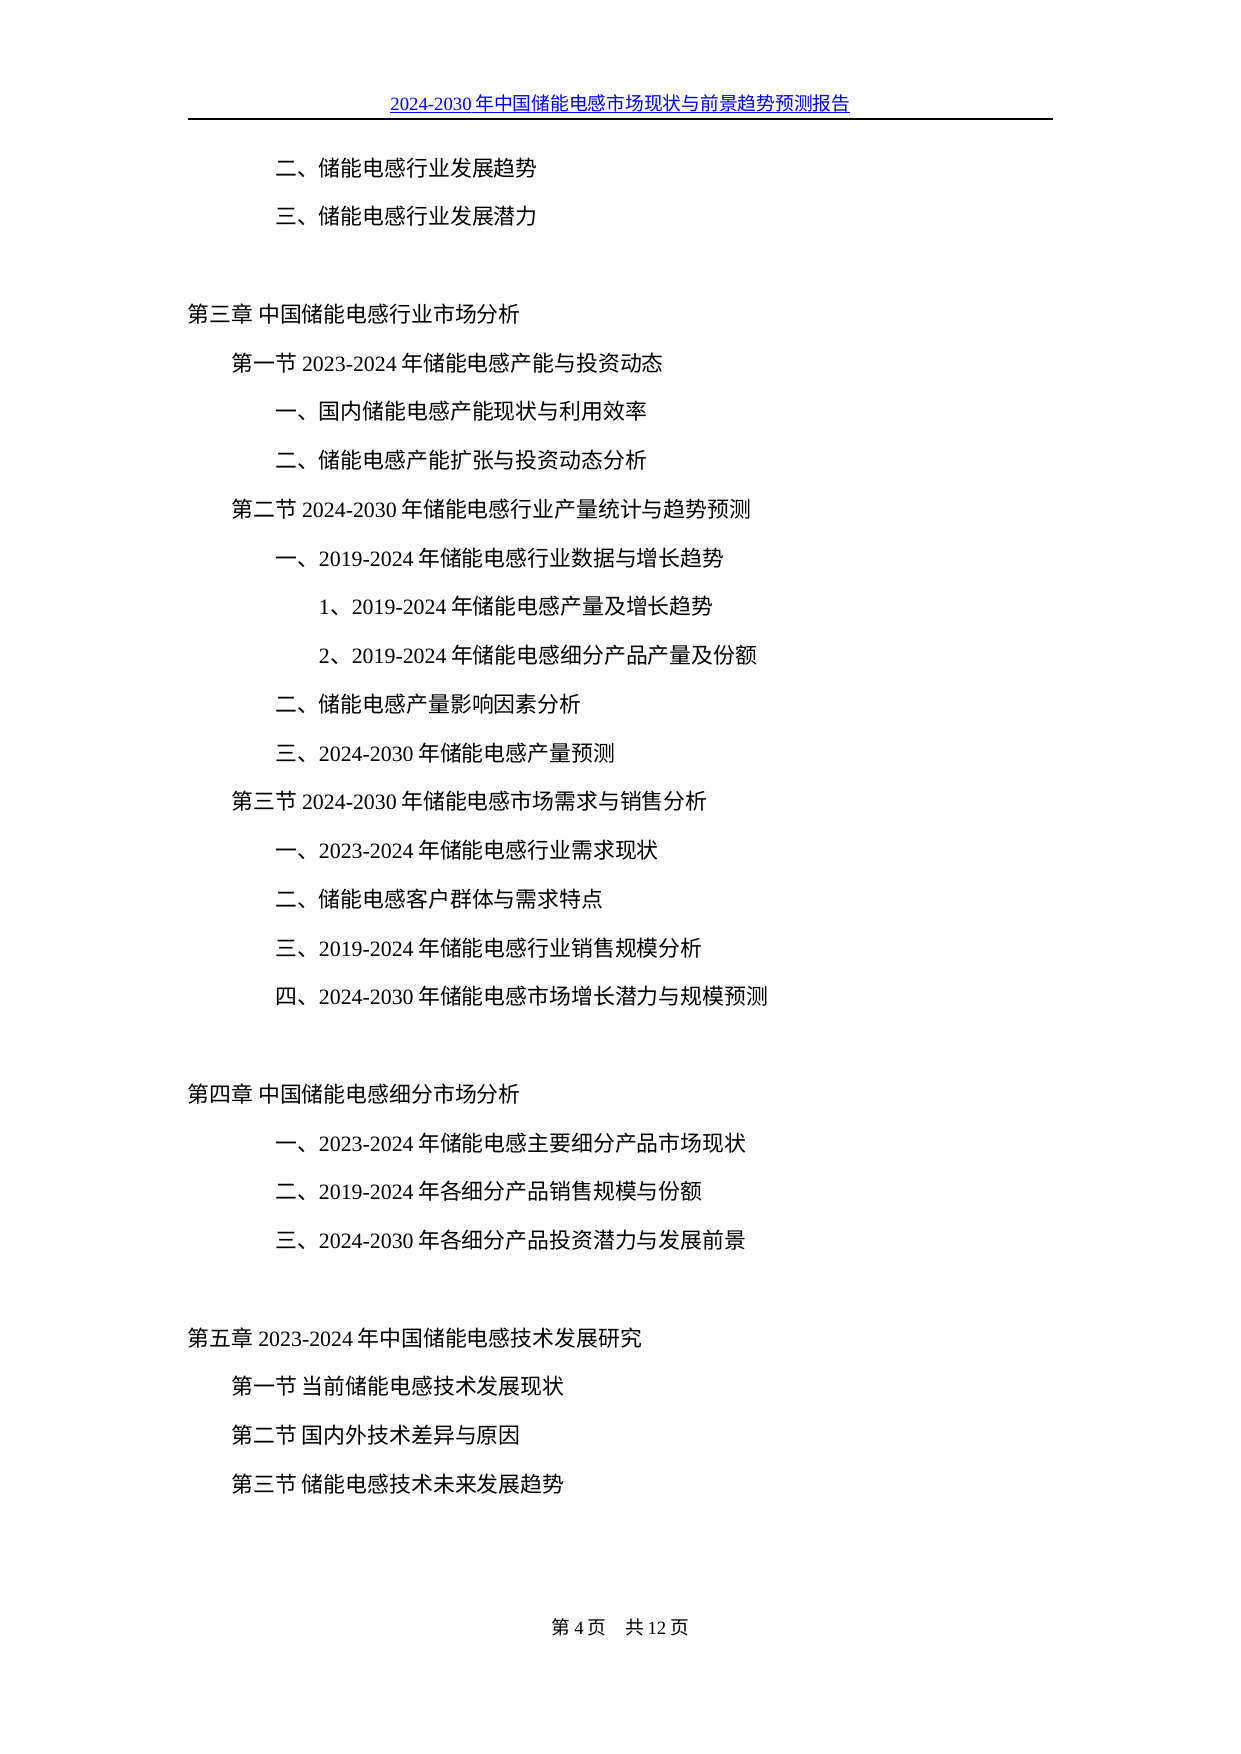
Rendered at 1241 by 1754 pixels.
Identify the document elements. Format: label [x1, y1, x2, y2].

text [187, 150, 1053, 1499]
